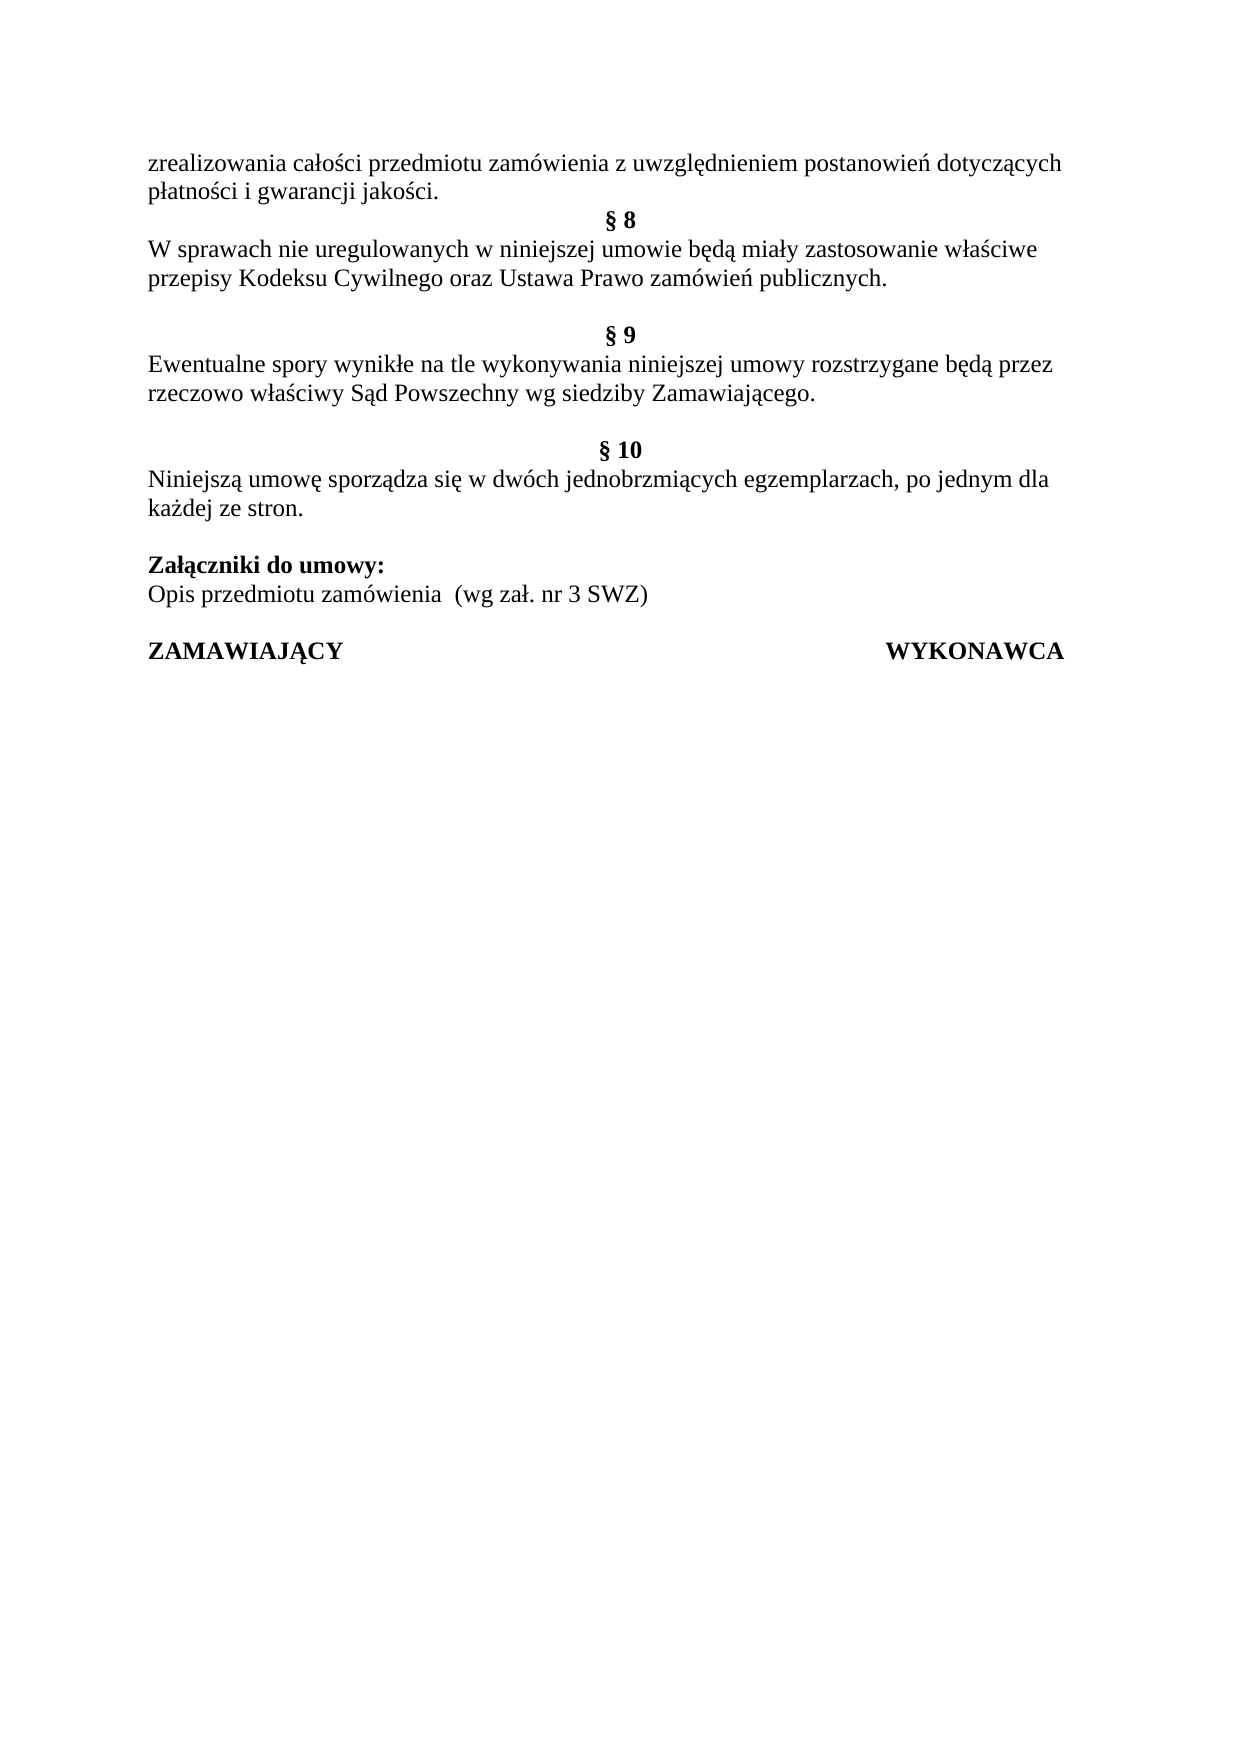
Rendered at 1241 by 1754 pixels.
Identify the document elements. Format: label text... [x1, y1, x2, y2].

text § 9 [148, 320, 1093, 349]
text Niniejszą umowę sporządza się w dwóch jednobrzmiących egzemplarzach, po jednym dla każdej ze stron. [148, 464, 1093, 521]
text ZAMAWIAJĄCY WYKONAWCA [148, 636, 1093, 665]
text Załączniki do umowy: [148, 550, 1093, 579]
text § 8 [148, 205, 1093, 234]
text Ewentualne spory wynikłe na tle wykonywania niniejszej umowy rozstrzygane będą przez rzeczowo właściwy Sąd Powszechny wg siedziby Zamawiającego. [148, 349, 1093, 406]
text Opis przedmiotu zamówienia (wg zał. nr 3 SWZ) [148, 579, 1093, 608]
text W sprawach nie uregulowanych w niniejszej umowie będą miały zastosowanie właściwe przepisy Kodeksu Cywilnego oraz Ustawa Prawo zamówień publicznych. [148, 234, 1093, 291]
text § 10 [148, 435, 1093, 464]
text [148, 148, 1093, 205]
